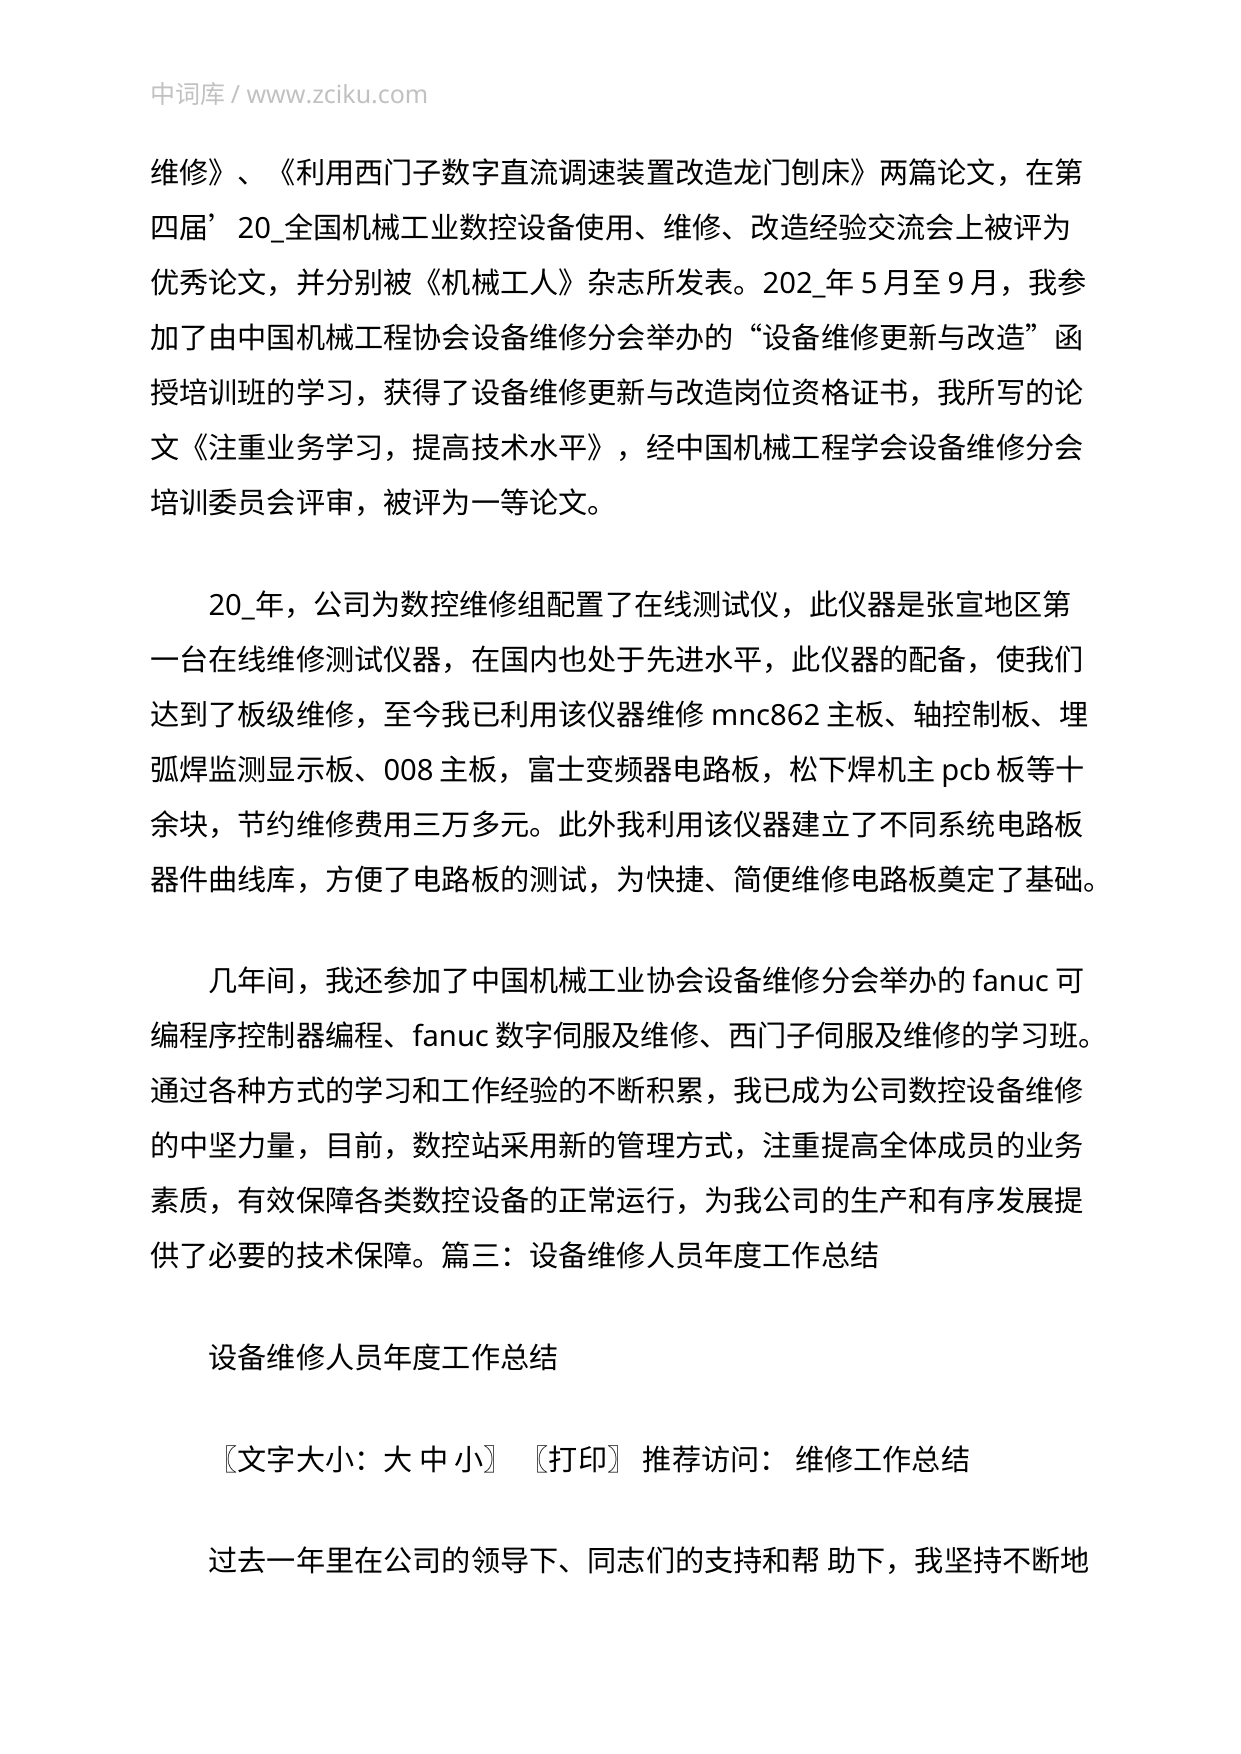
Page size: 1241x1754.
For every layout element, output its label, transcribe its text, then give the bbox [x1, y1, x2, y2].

text 几年间，我还参加了中国机械工业协会设备维修分会举办的fanuc可编程序控制器编程、fanuc数字伺服及维修、西门子伺服及维修的学习班。通过各种方式的学习和工作经验的不断积累，我已成为公司数控设备维修的中坚力量，目前，数控站采用新的管理方式，注重提高全体成员的业务素质，有效保障各类数控设备的正常运行，为我公司的生产和有序发展提供了必要的技术保障。篇三：设备维修人员年度工作总结 [150, 958, 1090, 1275]
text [150, 150, 1090, 522]
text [150, 1538, 1090, 1580]
text 设备维修人员年度工作总结 [150, 1334, 1090, 1377]
text 〖文字大小：大 中 小〗 〖打印〗 推荐访问： 维修工作总结 [150, 1436, 1090, 1478]
text 20_年，公司为数控维修组配置了在线测试仪，此仪器是张宣地区第一台在线维修测试仪器，在国内也处于先进水平，此仪器的配备，使我们达到了板级维修，至今我已利用该仪器维修 mnc862主板、轴控制板、埋弧焊监测显示板、008主板，富士变频器电路板，松下焊机主pcb板等十余块，节约维修费用三万多元。此外我利用该仪器建立了不同系统电路板器件曲线库，方便了电路板的测试，为快捷、简便维修电路板奠定了基础。 [150, 581, 1090, 898]
